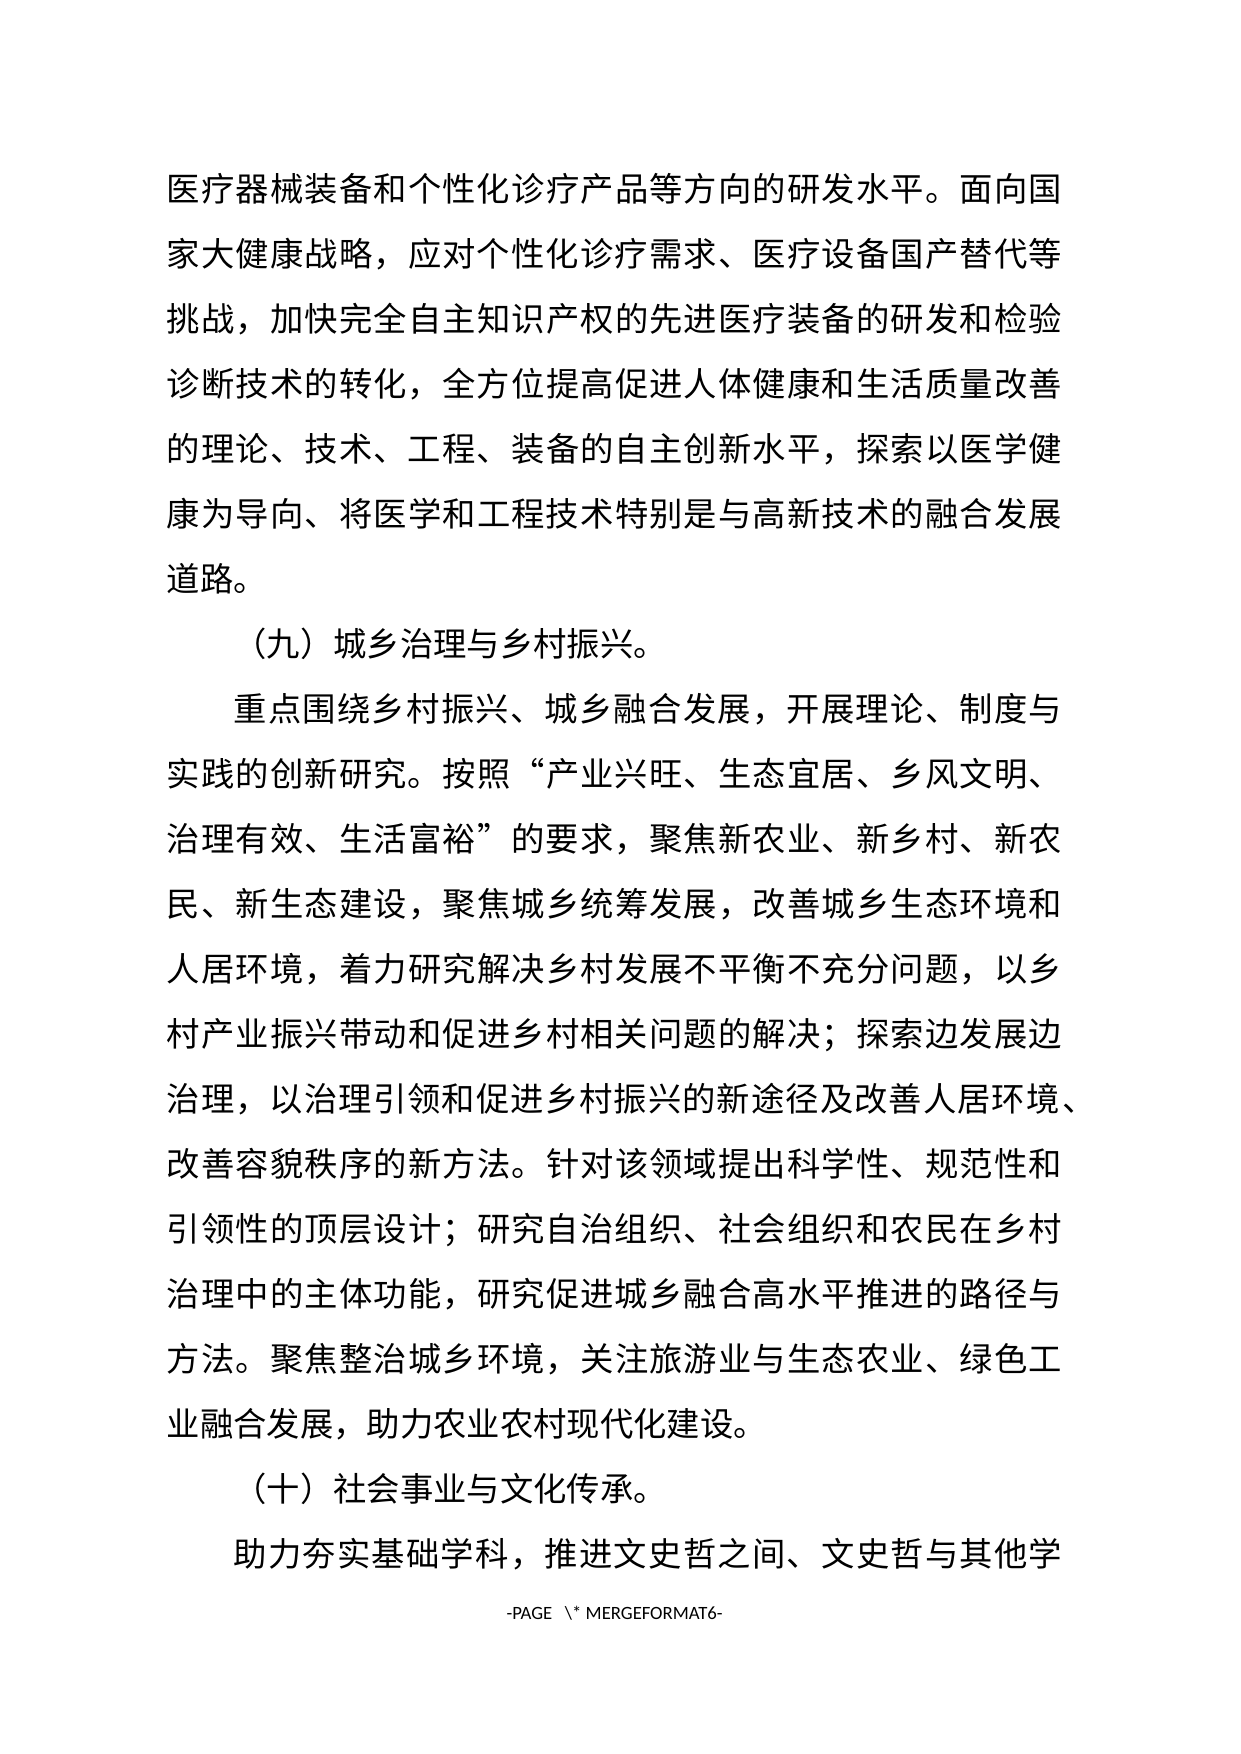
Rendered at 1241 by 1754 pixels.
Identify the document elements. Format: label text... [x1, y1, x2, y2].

text 重点围绕乡村振兴、城乡融合发展，开展理论、制度与实践的创新研究。按照“产业兴旺、生态宜居、乡风文明、治理有效、生活富裕”的要求，聚焦新农业、新乡村、新农民、新生态建设，聚焦城乡统筹发展，改善城乡生态环境和人居环境，着力研究解决乡村发展不平衡不充分问题，以乡村产业振兴带动和促进乡村相关问题的解决；探索边发展边治理，以治理引领和促进乡村振兴的新途径及改善人居环境、改善容貌秩序的新方法。针对该领域提出科学性、规范性和引领性的顶层设计；研究自治组织、社会组织和农民在乡村治理中的主体功能，研究促进城乡融合高水平推进的路径与方法。聚焦整治城乡环境，关注旅游业与生态农业、绿色工业融合发展，助力农业农村现代化建设。 [167, 674, 1062, 1454]
text （九）城乡治理与乡村振兴。 [167, 609, 1062, 674]
text （十）社会事业与文化传承。 [167, 1454, 1062, 1519]
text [167, 154, 1062, 609]
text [167, 1519, 1062, 1584]
